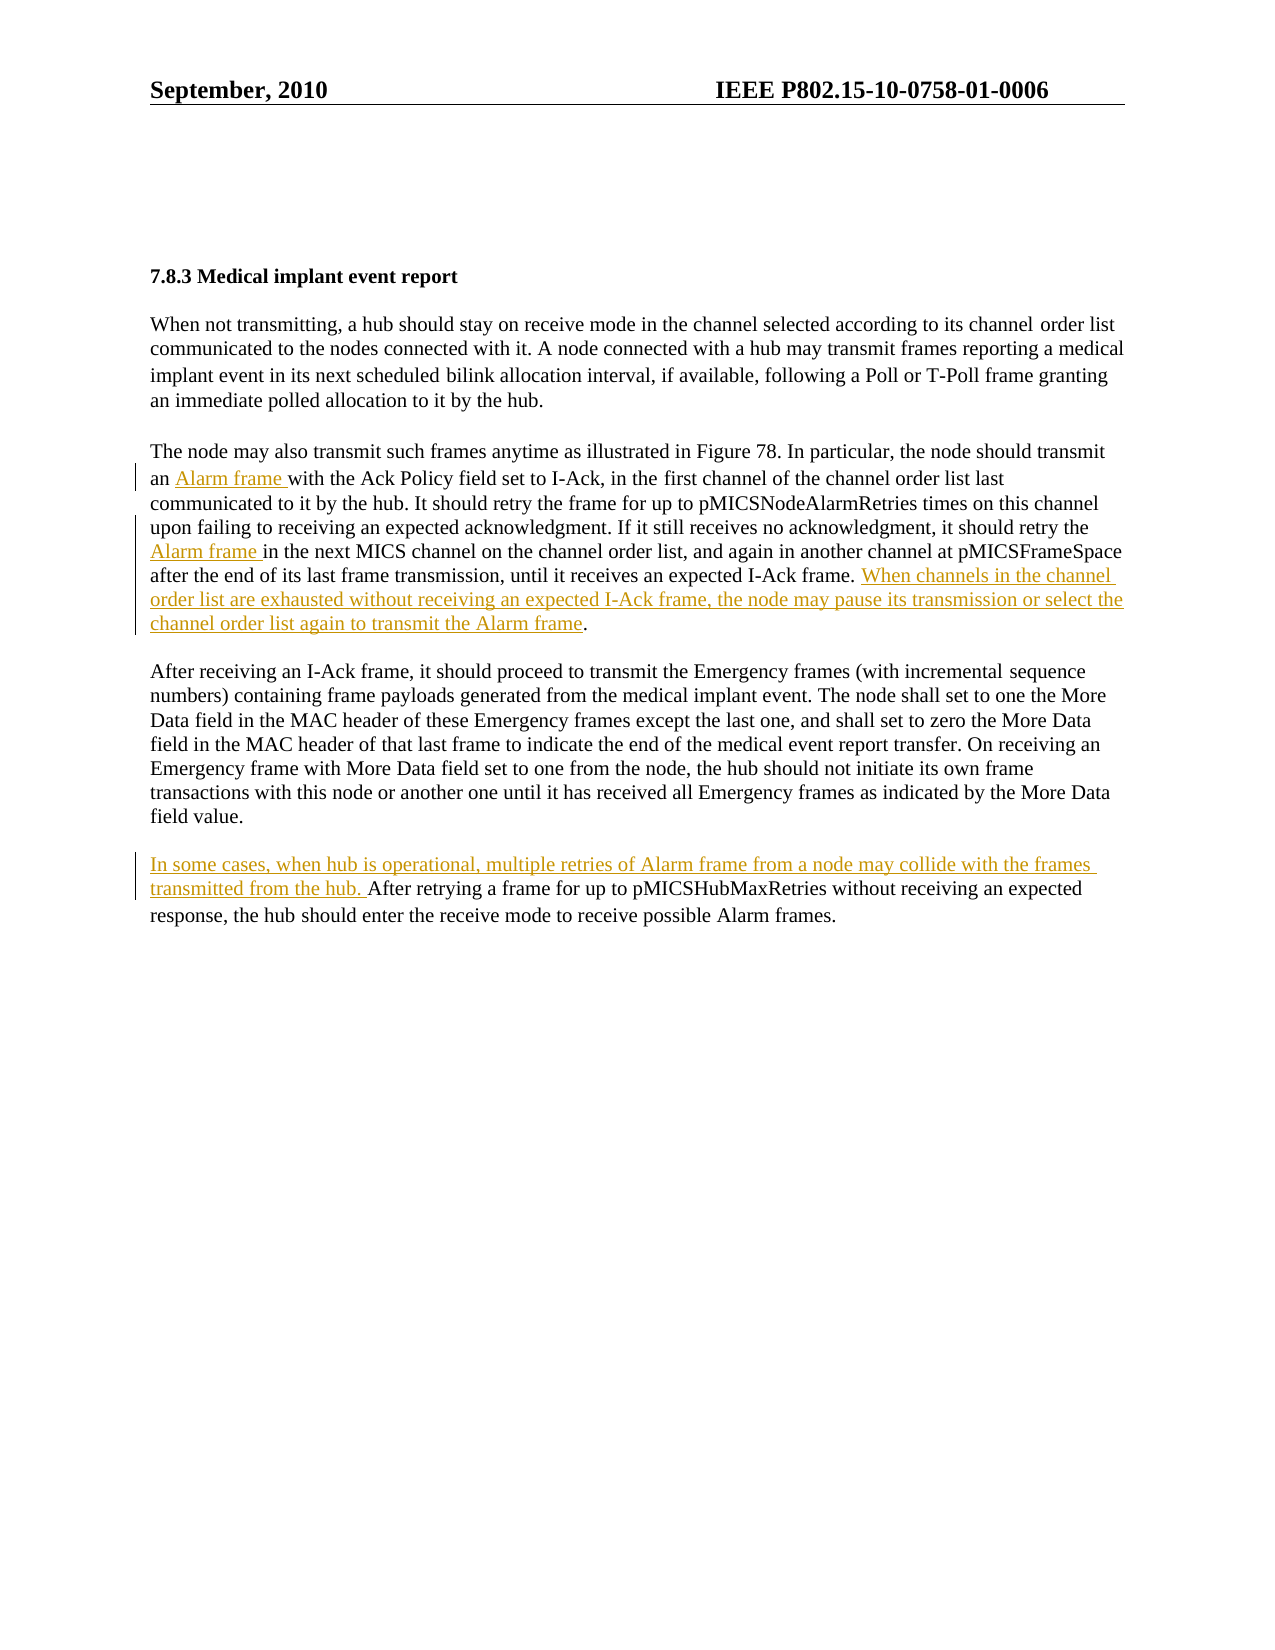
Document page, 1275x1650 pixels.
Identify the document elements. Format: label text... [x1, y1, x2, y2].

text After retrying a frame for up to pMICSHubMaxRetries without receiving an expected response, the hub should enter the receive mode to receive possible Alarm frames. [150, 852, 1125, 928]
text The node may also transmit such frames anytime as illustrated in Figure 78. In particular, the node should transmit an with the Ack Policy field set to I-Ack, in the first channel of the channel order list last communicated to it by the hub. It should retry the frame for up to pMICSNodeAlarmRetries times on this channel upon failing to receiving an expected acknowledgment. If it still receives no acknowledgment, it should retry the in the next MICS channel on the channel order list, and again in another channel at pMICSFrameSpace after the end of its last frame transmission, until it receives an expected I-Ack frame. . [150, 439, 1125, 635]
text 7.8.3 Medical implant event report [150, 264, 1125, 288]
text When not transmitting, a hub should stay on receive mode in the channel selected according to its channel order list communicated to the nodes connected with it. A node connected with a hub may transmit frames reporting a medical implant event in its next scheduled bilink allocation interval, if available, following a Poll or T-Poll frame granting an immediate polled allocation to it by the hub. [150, 312, 1125, 412]
text After receiving an I-Ack frame, it should proceed to transmit the Emergency frames (with incremental sequence numbers) containing frame payloads generated from the medical implant event. The node shall set to one the More Data field in the MAC header of these Emergency frames except the last one, and shall set to zero the More Data field in the MAC header of that last frame to indicate the end of the medical event report transfer. On receiving an Emergency frame with More Data field set to one from the node, the hub should not initiate its own frame transactions with this node or another one until it has received all Emergency frames as indicated by the More Data field value. [150, 659, 1125, 828]
